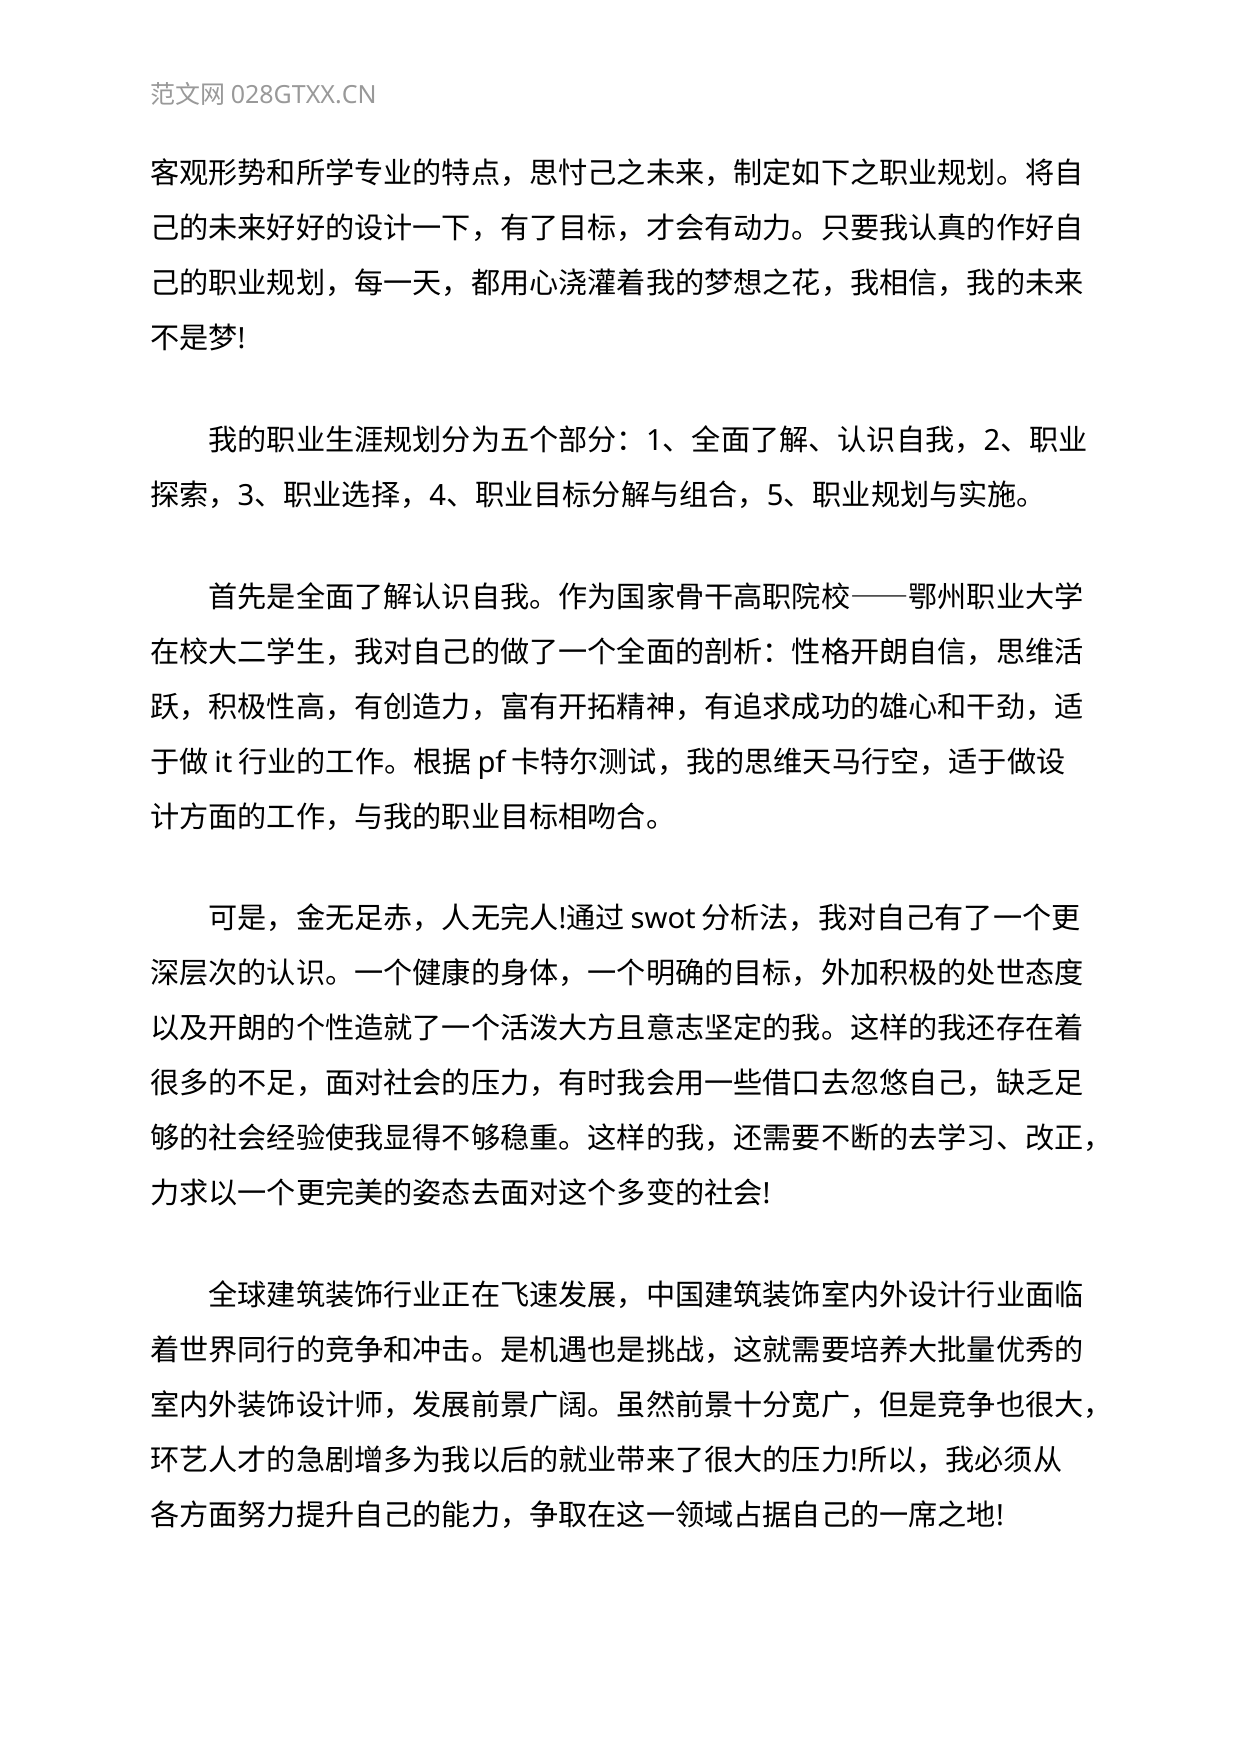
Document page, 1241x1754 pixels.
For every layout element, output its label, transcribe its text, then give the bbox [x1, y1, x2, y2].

text 可是，金无足赤，人无完人!通过swot分析法，我对自己有了一个更深层次的认识。一个健康的身体，一个明确的目标，外加积极的处世态度以及开朗的个性造就了一个活泼大方且意志坚定的我。这样的我还存在着很多的不足，面对社会的压力，有时我会用一些借口去忽悠自己，缺乏足够的社会经验使我显得不够稳重。这样的我，还需要不断的去学习、改正，力求以一个更完美的姿态去面对这个多变的社会! [150, 895, 1090, 1212]
text 首先是全面了解认识自我。作为国家骨干高职院校——鄂州职业大学在校大二学生，我对自己的做了一个全面的剖析：性格开朗自信，思维活跃，积极性高，有创造力，富有开拓精神，有追求成功的雄心和干劲，适于做it行业的工作。根据pf卡特尔测试，我的思维天马行空，适于做设计方面的工作，与我的职业目标相吻合。 [150, 574, 1090, 836]
text 全球建筑装饰行业正在飞速发展，中国建筑装饰室内外设计行业面临着世界同行的竞争和冲击。是机遇也是挑战，这就需要培养大批量优秀的室内外装饰设计师，发展前景广阔。虽然前景十分宽广，但是竞争也很大，环艺人才的急剧增多为我以后的就业带来了很大的压力!所以，我必须从各方面努力提升自己的能力，争取在这一领域占据自己的一席之地! [150, 1272, 1090, 1534]
text 我的职业生涯规划分为五个部分：1、全面了解、认识自我，2、职业探索，3、职业选择，4、职业目标分解与组合，5、职业规划与实施。 [150, 417, 1090, 514]
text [150, 150, 1090, 357]
